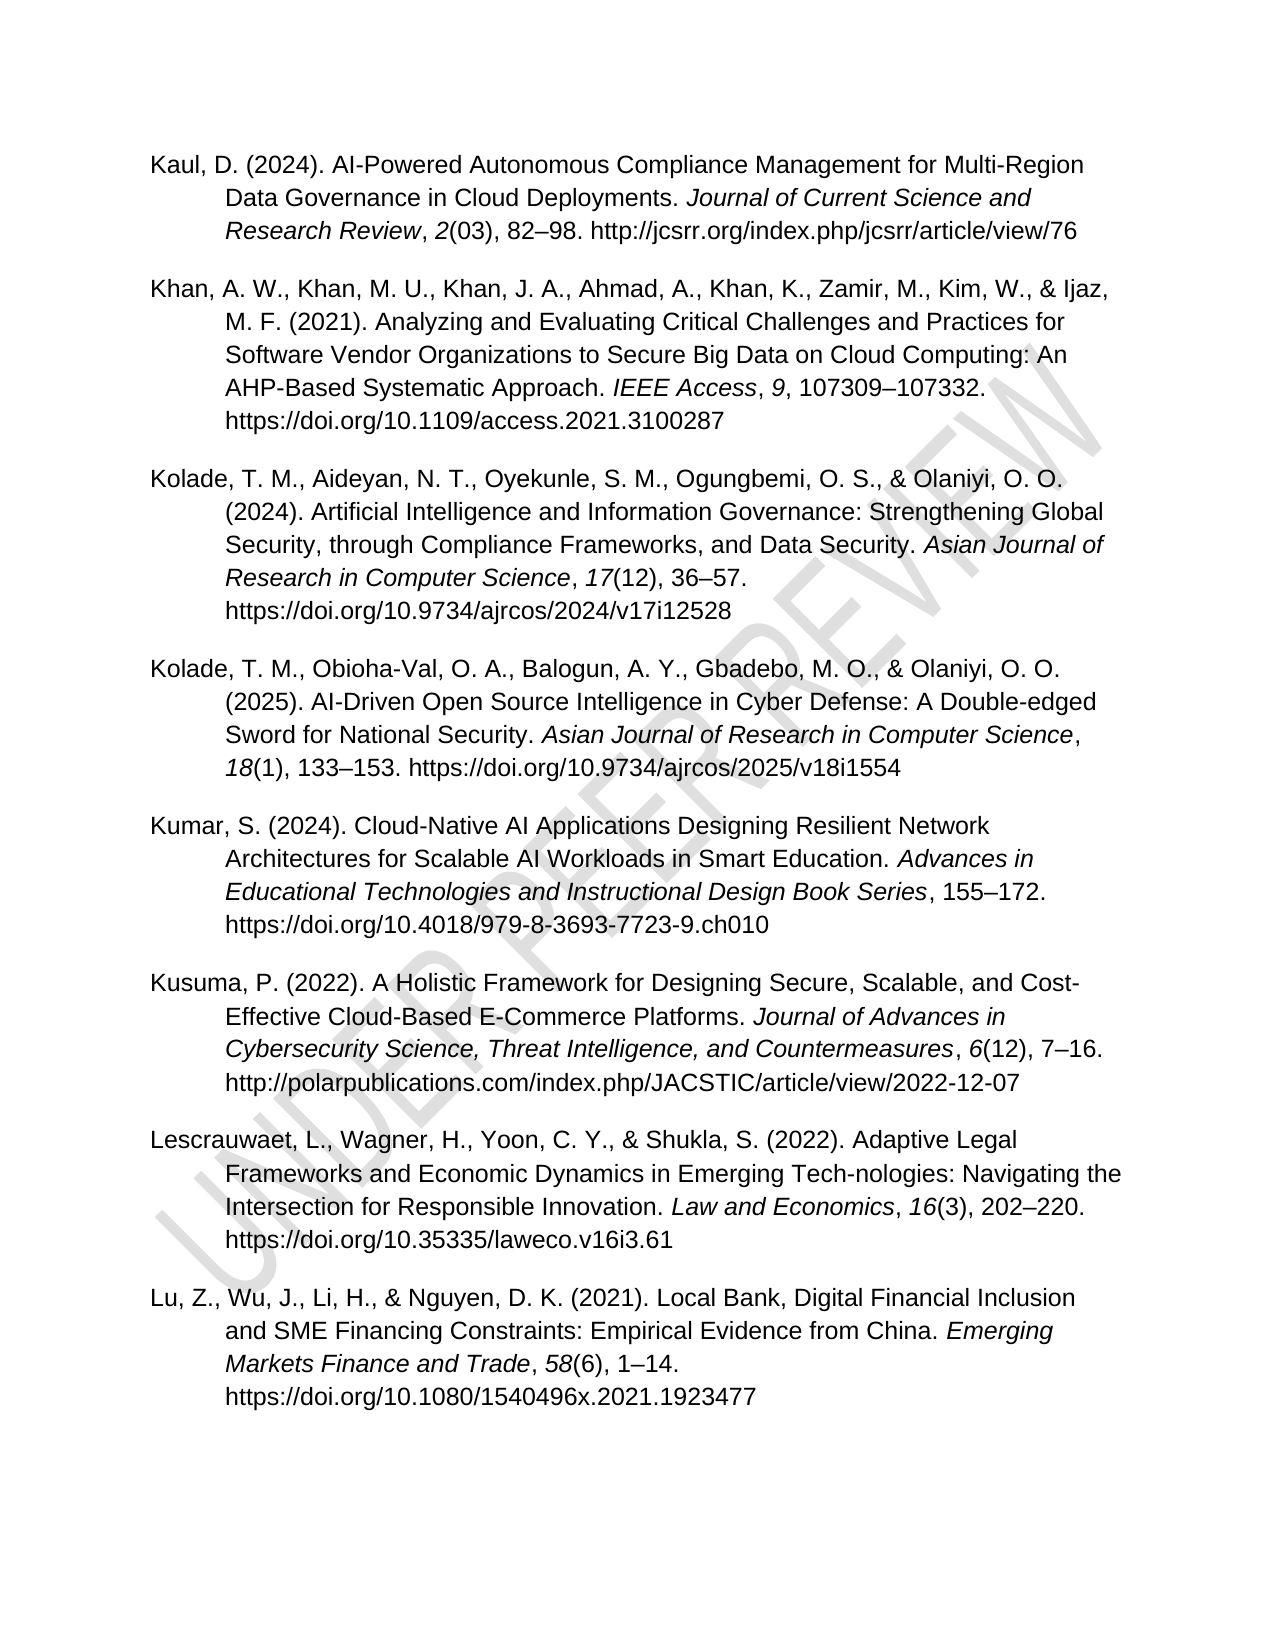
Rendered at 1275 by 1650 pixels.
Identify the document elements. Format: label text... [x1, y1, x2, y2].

text Kumar, S. (2024). Cloud-Native AI Applications Designing Resilient Network Architectures for Scalable AI Workloads in Smart Education. Advances in Educational Technologies and Instructional Design Book Series, 155–172. https://doi.org/10.4018/979-8-3693-7723-9.ch010 [150, 811, 1125, 939]
text Kolade, T. M., Obioha-Val, O. A., Balogun, A. Y., Gbadebo, M. O., & Olaniyi, O. O. (2025). AI-Driven Open Source Intelligence in Cyber Defense: A Double-edged Sword for National Security. Asian Journal of Research in Computer Science, 18(1), 133–153. https://doi.org/10.9734/ajrcos/2025/v18i1554 [150, 654, 1125, 782]
text Kaul, D. (2024). AI-Powered Autonomous Compliance Management for Multi-Region Data Governance in Cloud Deployments. Journal of Current Science and Research Review, 2(03), 82–98. http://jcsrr.org/index.php/jcsrr/article/view/76 [150, 150, 1125, 245]
text Kusuma, P. (2022). A Holistic Framework for Designing Secure, Scalable, and Cost-Effective Cloud-Based E-Commerce Platforms. Journal of Advances in Cybersecurity Science, Threat Intelligence, and Countermeasures, 6(12), 7–16. http://polarpublications.com/index.php/JACSTIC/article/view/2022-12-07 [150, 968, 1125, 1096]
text Lescrauwaet, L., Wagner, H., Yoon, C. Y., & Shukla, S. (2022). Adaptive Legal Frameworks and Economic Dynamics in Emerging Tech-nologies: Navigating the Intersection for Responsible Innovation. Law and Economics, 16(3), 202–220. https://doi.org/10.35335/laweco.v16i3.61 [150, 1126, 1125, 1253]
text Lu, Z., Wu, J., Li, H., & Nguyen, D. K. (2021). Local Bank, Digital Financial Inclusion and SME Financing Constraints: Empirical Evidence from China. Emerging Markets Finance and Trade, 58(6), 1–14. https://doi.org/10.1080/1540496x.2021.1923477 [150, 1283, 1125, 1410]
text Khan, A. W., Khan, M. U., Khan, J. A., Ahmad, A., Khan, K., Zamir, M., Kim, W., & Ijaz, M. F. (2021). Analyzing and Evaluating Critical Challenges and Practices for Software Vendor Organizations to Secure Big Data on Cloud Computing: An AHP-Based Systematic Approach. IEEE Access, 9, 107309–107332. https://doi.org/10.1109/access.2021.3100287 [150, 274, 1125, 435]
text Kolade, T. M., Aideyan, N. T., Oyekunle, S. M., Ogungbemi, O. S., & Olaniyi, O. O. (2024). Artificial Intelligence and Information Governance: Strengthening Global Security, through Compliance Frameworks, and Data Security. Asian Journal of Research in Computer Science, 17(12), 36–57. https://doi.org/10.9734/ajrcos/2024/v17i12528 [150, 464, 1125, 625]
